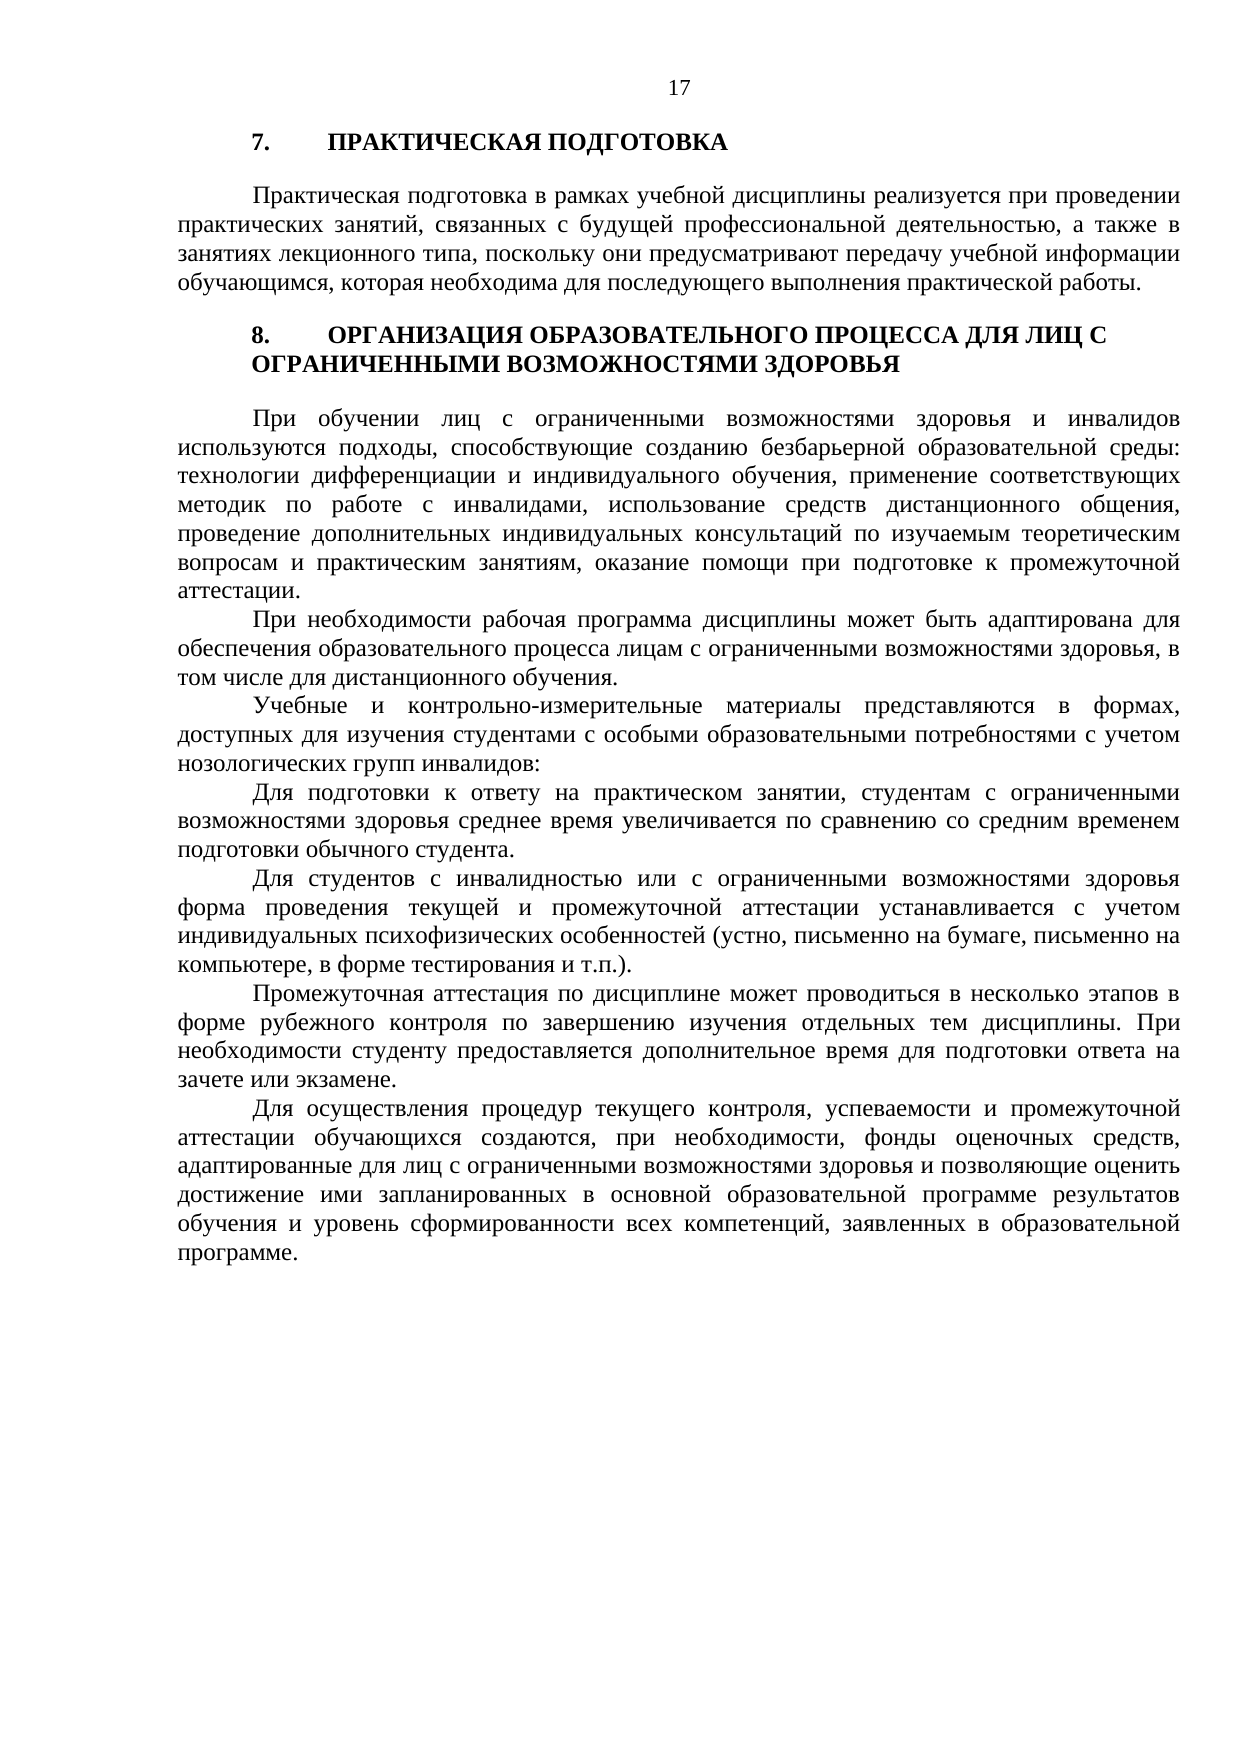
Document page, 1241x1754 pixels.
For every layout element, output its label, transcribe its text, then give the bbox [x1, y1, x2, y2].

list Практическая подготовка в рамках учебной дисциплины реализуется при проведении практических занятий, связанных с будущей профессиональной деятельностью, а также в занятиях лекционного типа, поскольку они предусматривают передачу учебной информации обучающимся, которая необходима для последующего выполнения практической работы. [177, 180, 1181, 295]
list При необходимости рабочая программа дисциплины может быть адаптирована для обеспечения образовательного процесса лицам с ограниченными возможностями здоровья, в том числе для дистанционного обучения. [177, 604, 1181, 690]
list Учебные и контрольно-измерительные материалы представляются в формах, доступных для изучения студентами с особыми образовательными потребностями с учетом нозологических групп инвалидов: [177, 690, 1181, 777]
list Для студентов с инвалидностью или с ограниченными возможностями здоровья форма проведения текущей и промежуточной аттестации устанавливается с учетом индивидуальных психофизических особенностей (устно, письменно на бумаге, письменно на компьютере, в форме тестирования и т.п.). [177, 863, 1181, 978]
list Для осуществления процедур текущего контроля, успеваемости и промежуточной аттестации обучающихся создаются, при необходимости, фонды оценочных средств, адаптированные для лиц с ограниченными возможностями здоровья и позволяющие оценить достижение ими запланированных в основной образовательной программе результатов обучения и уровень сформированности всех компетенций, заявленных в образовательной программе. [177, 1093, 1181, 1265]
list При обучении лиц с ограниченными возможностями здоровья и инвалидов используются подходы, способствующие созданию безбарьерной образовательной среды: технологии дифференциации и индивидуального обучения, применение соответствующих методик по работе с инвалидами, использование средств дистанционного общения, проведение дополнительных индивидуальных консультаций по изучаемым теоретическим вопросам и практическим занятиям, оказание помощи при подготовке к промежуточной аттестации. [177, 403, 1181, 604]
list Для подготовки к ответу на практическом занятии, студентам с ограниченными возможностями здоровья среднее время увеличивается по сравнению со средним временем подготовки обычного студента. [177, 777, 1181, 863]
list Промежуточная аттестация по дисциплине может проводиться в несколько этапов в форме рубежного контроля по завершению изучения отдельных тем дисциплины. При необходимости студенту предоставляется дополнительное время для подготовки ответа на зачете или экзамене. [177, 978, 1181, 1093]
list ОРГАНИЗАЦИЯ ОБРАЗОВАТЕЛЬНОГО ПРОЦЕССА ДЛЯ ЛИЦ С ОГРАНИЧЕННЫМИ ВОЗМОЖНОСТЯМИ ЗДОРОВЬЯ [251, 320, 1181, 378]
list ПРАКТИЧЕСКАЯ ПОДГОТОВКА [251, 127, 1181, 155]
